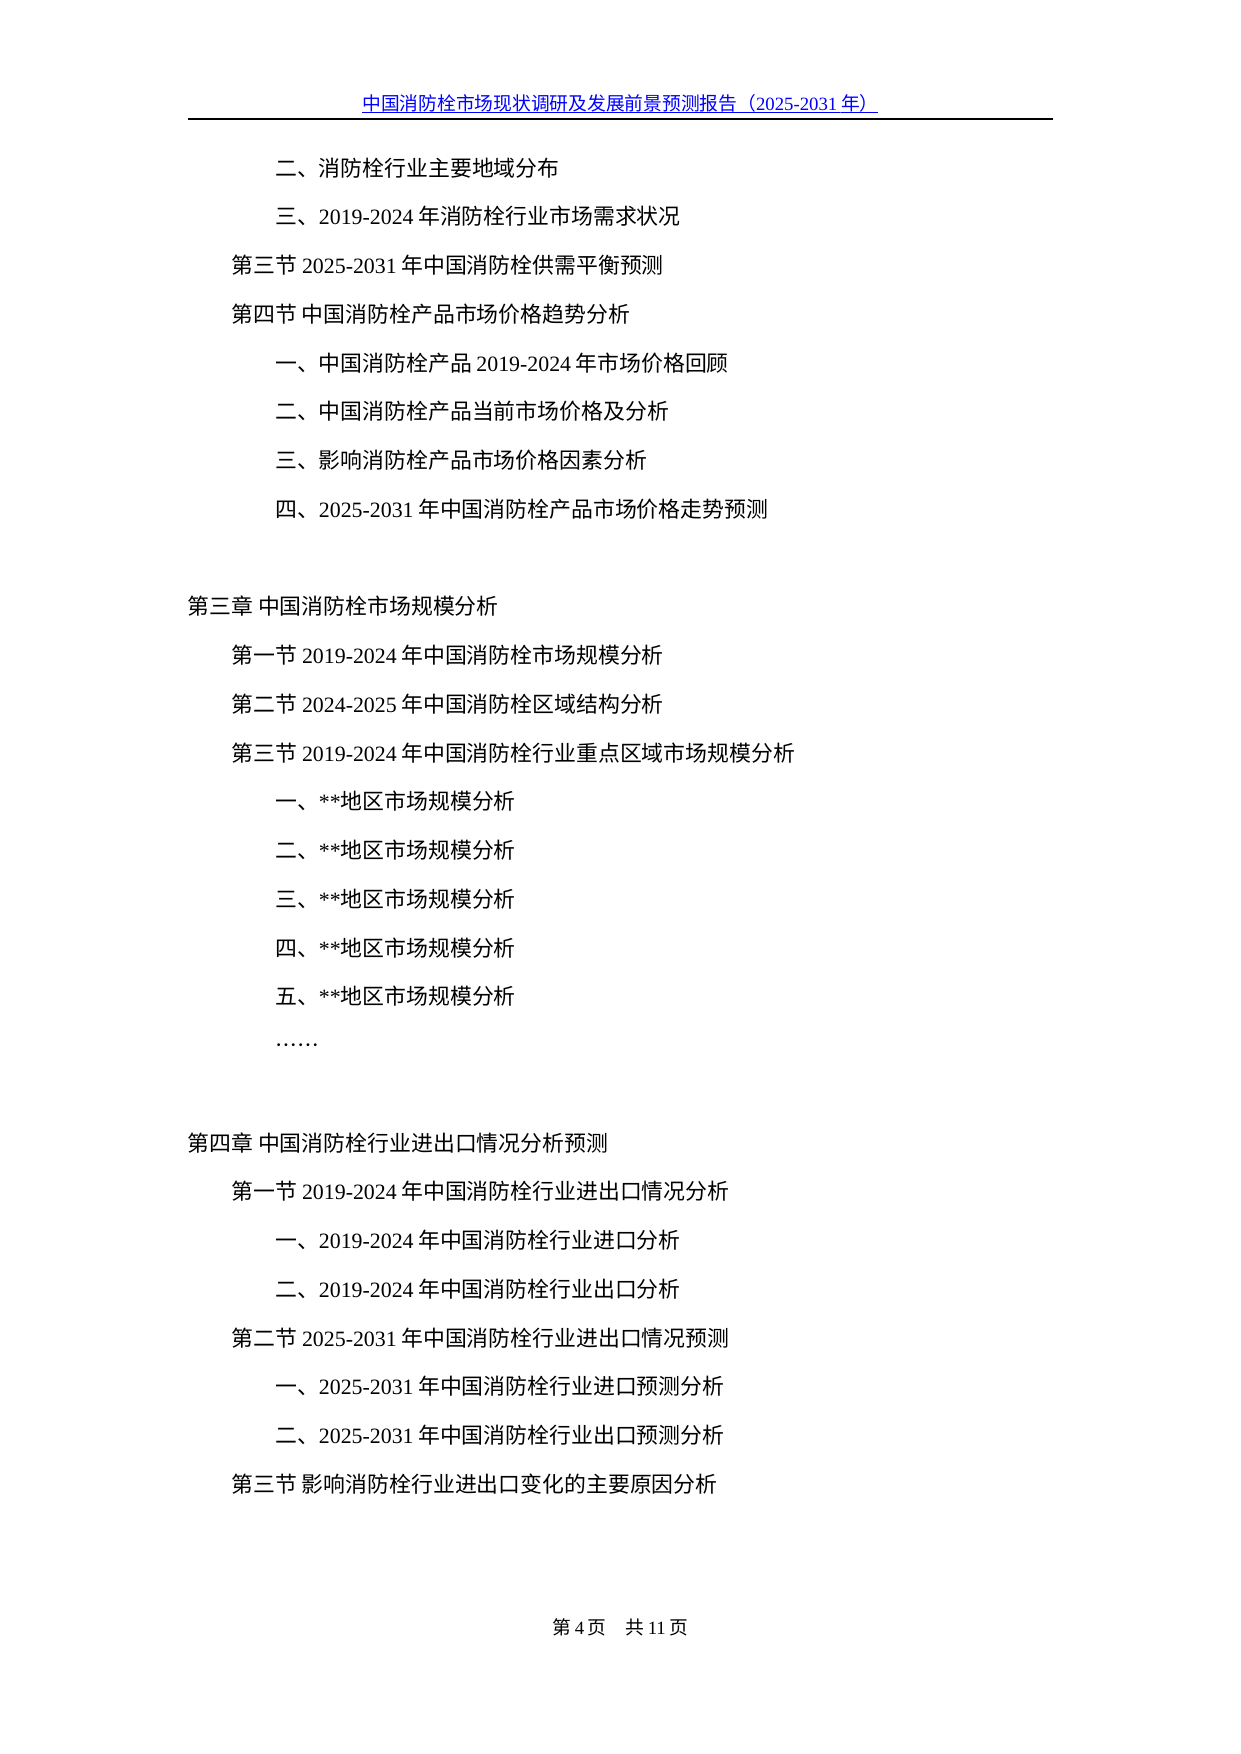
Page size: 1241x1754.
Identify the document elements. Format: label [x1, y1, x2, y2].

text [187, 150, 1053, 1499]
